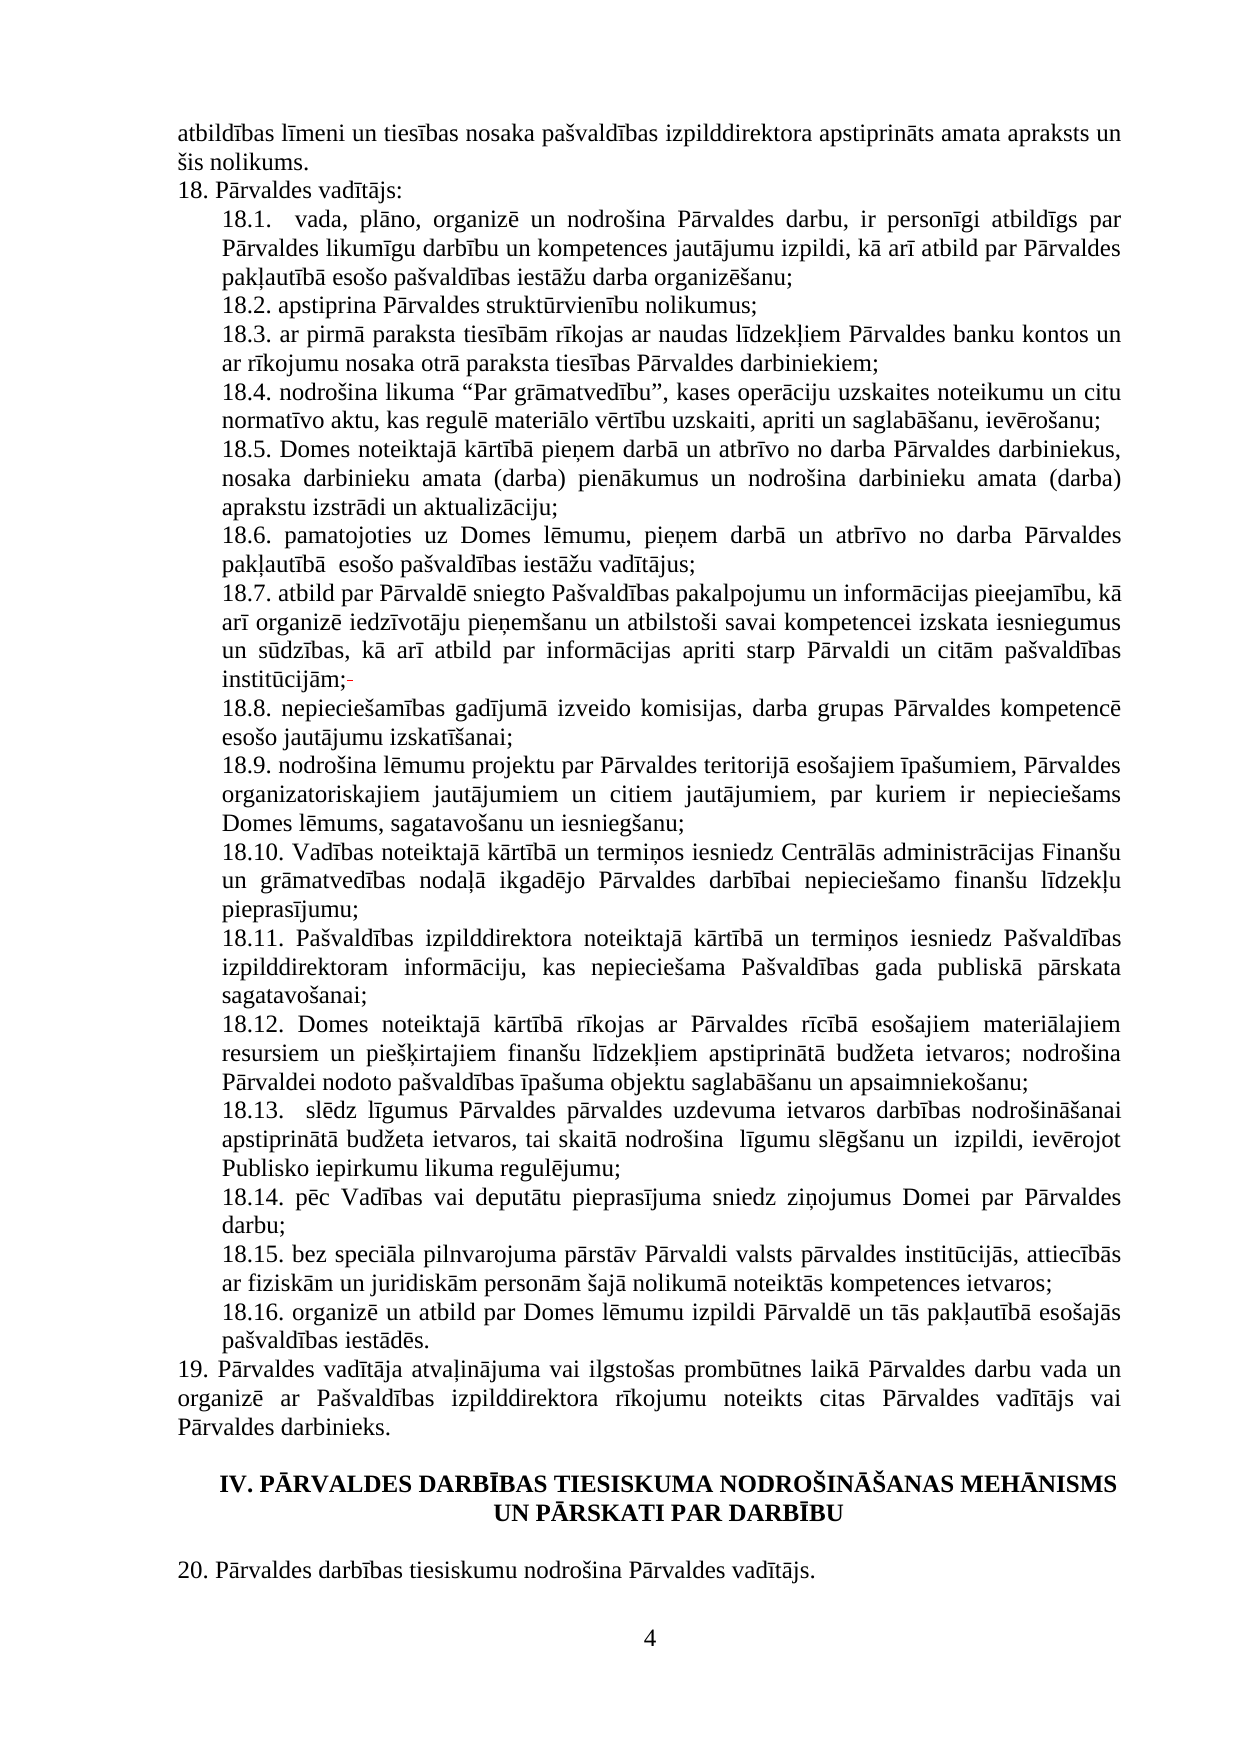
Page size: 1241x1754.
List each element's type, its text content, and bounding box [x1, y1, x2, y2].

text 18.1. vada, plāno, organizē un nodrošina Pārvaldes darbu, ir personīgi atbildīgs par Pārvaldes likumīgu darbību un kompetences jautājumu izpildi, kā arī atbild par Pārvaldes pakļautībā esošo pašvaldības iestāžu darba organizēšanu; [222, 204, 1122, 291]
text 18.5. Domes noteiktajā kārtībā pieņem darbā un atbrīvo no darba Pārvaldes darbiniekus, nosaka darbinieku amata (darba) pienākumus un nodrošina darbinieku amata (darba) aprakstu izstrādi un aktualizāciju; [222, 434, 1122, 521]
text 18.13. slēdz līgumus Pārvaldes pārvaldes uzdevuma ietvaros darbības nodrošināšanai apstiprinātā budžeta ietvaros, tai skaitā nodrošina līgumu slēgšanu un izpildi, ievērojot Publisko iepirkumu likuma regulējumu; [222, 1096, 1122, 1182]
text 18.9. nodrošina lēmumu projektu par Pārvaldes teritorijā esošajiem īpašumiem, Pārvaldes organizatoriskajiem jautājumiem un citiem jautājumiem, par kuriem ir nepieciešams Domes lēmums, sagatavošanu un iesniegšanu; [222, 751, 1122, 837]
text 18.8. nepieciešamības gadījumā izveido komisijas, darba grupas Pārvaldes kompetencē esošo jautājumu izskatīšanai; [222, 693, 1122, 751]
text 18.16. organizē un atbild par Domes lēmumu izpildi Pārvaldē un tās pakļautībā esošajās pašvaldības iestādēs. [222, 1297, 1122, 1354]
text 19. Pārvaldes vadītāja atvaļinājuma vai ilgstošas prombūtnes laikā Pārvaldes darbu vada un organizē ar Pašvaldības izpilddirektora rīkojumu noteikts citas Pārvaldes vadītājs vai Pārvaldes darbinieks. [177, 1354, 1122, 1441]
text 18.2. apstiprina Pārvaldes struktūrvienību nolikumus; [222, 291, 1122, 319]
text IV. Pārvaldes darbības tiesiskuma nodrošināšanas mehānisms un pārskati par darbību [215, 1469, 1122, 1527]
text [177, 118, 1122, 176]
text 18.3. ar pirmā paraksta tiesībām rīkojas ar naudas līdzekļiem Pārvaldes banku kontos un ar rīkojumu nosaka otrā paraksta tiesības Pārvaldes darbiniekiem; [222, 319, 1122, 377]
text 18.4. nodrošina likuma “Par grāmatvedību”, kases operāciju uzskaites noteikumu un citu normatīvo aktu, kas regulē materiālo vērtību uzskaiti, apriti un saglabāšanu, ievērošanu; [222, 377, 1122, 434]
text 18.12. Domes noteiktajā kārtībā rīkojas ar Pārvaldes rīcībā esošajiem materiālajiem resursiem un piešķirtajiem finanšu līdzekļiem apstiprinātā budžeta ietvaros; nodrošina Pārvaldei nodoto pašvaldības īpašuma objektu saglabāšanu un apsaimniekošanu; [222, 1009, 1122, 1096]
text 18.6. pamatojoties uz Domes lēmumu, pieņem darbā un atbrīvo no darba Pārvaldes pakļautībā esošo pašvaldības iestāžu vadītājus; [222, 521, 1122, 578]
text 18.10. Vadības noteiktajā kārtībā un termiņos iesniedz Centrālās administrācijas Finanšu un grāmatvedības nodaļā ikgadējo Pārvaldes darbībai nepieciešamo finanšu līdzekļu pieprasījumu; [222, 837, 1122, 923]
text 18.11. Pašvaldības izpilddirektora noteiktajā kārtībā un termiņos iesniedz Pašvaldības izpilddirektoram informāciju, kas nepieciešama Pašvaldības gada publiskā pārskata sagatavošanai; [222, 923, 1122, 1009]
text 18.7. atbild par Pārvaldē sniegto Pašvaldības pakalpojumu un informācijas pieejamību, kā arī organizē iedzīvotāju pieņemšanu un atbilstoši savai kompetencei izskata iesniegumus un sūdzības, kā arī atbild par informācijas apriti starp Pārvaldi un citām pašvaldības institūcijām; [222, 578, 1122, 693]
text 18. Pārvaldes vadītājs: [177, 176, 1122, 204]
text 20. Pārvaldes darbības tiesiskumu nodrošina Pārvaldes vadītājs. [177, 1556, 1122, 1584]
text 18.14. pēc Vadības vai deputātu pieprasījuma sniedz ziņojumus Domei par Pārvaldes darbu; [222, 1182, 1122, 1239]
text 18.15. bez speciāla pilnvarojuma pārstāv Pārvaldi valsts pārvaldes institūcijās, attiecībās ar fiziskām un juridiskām personām šajā nolikumā noteiktās kompetences ietvaros; [222, 1239, 1122, 1297]
